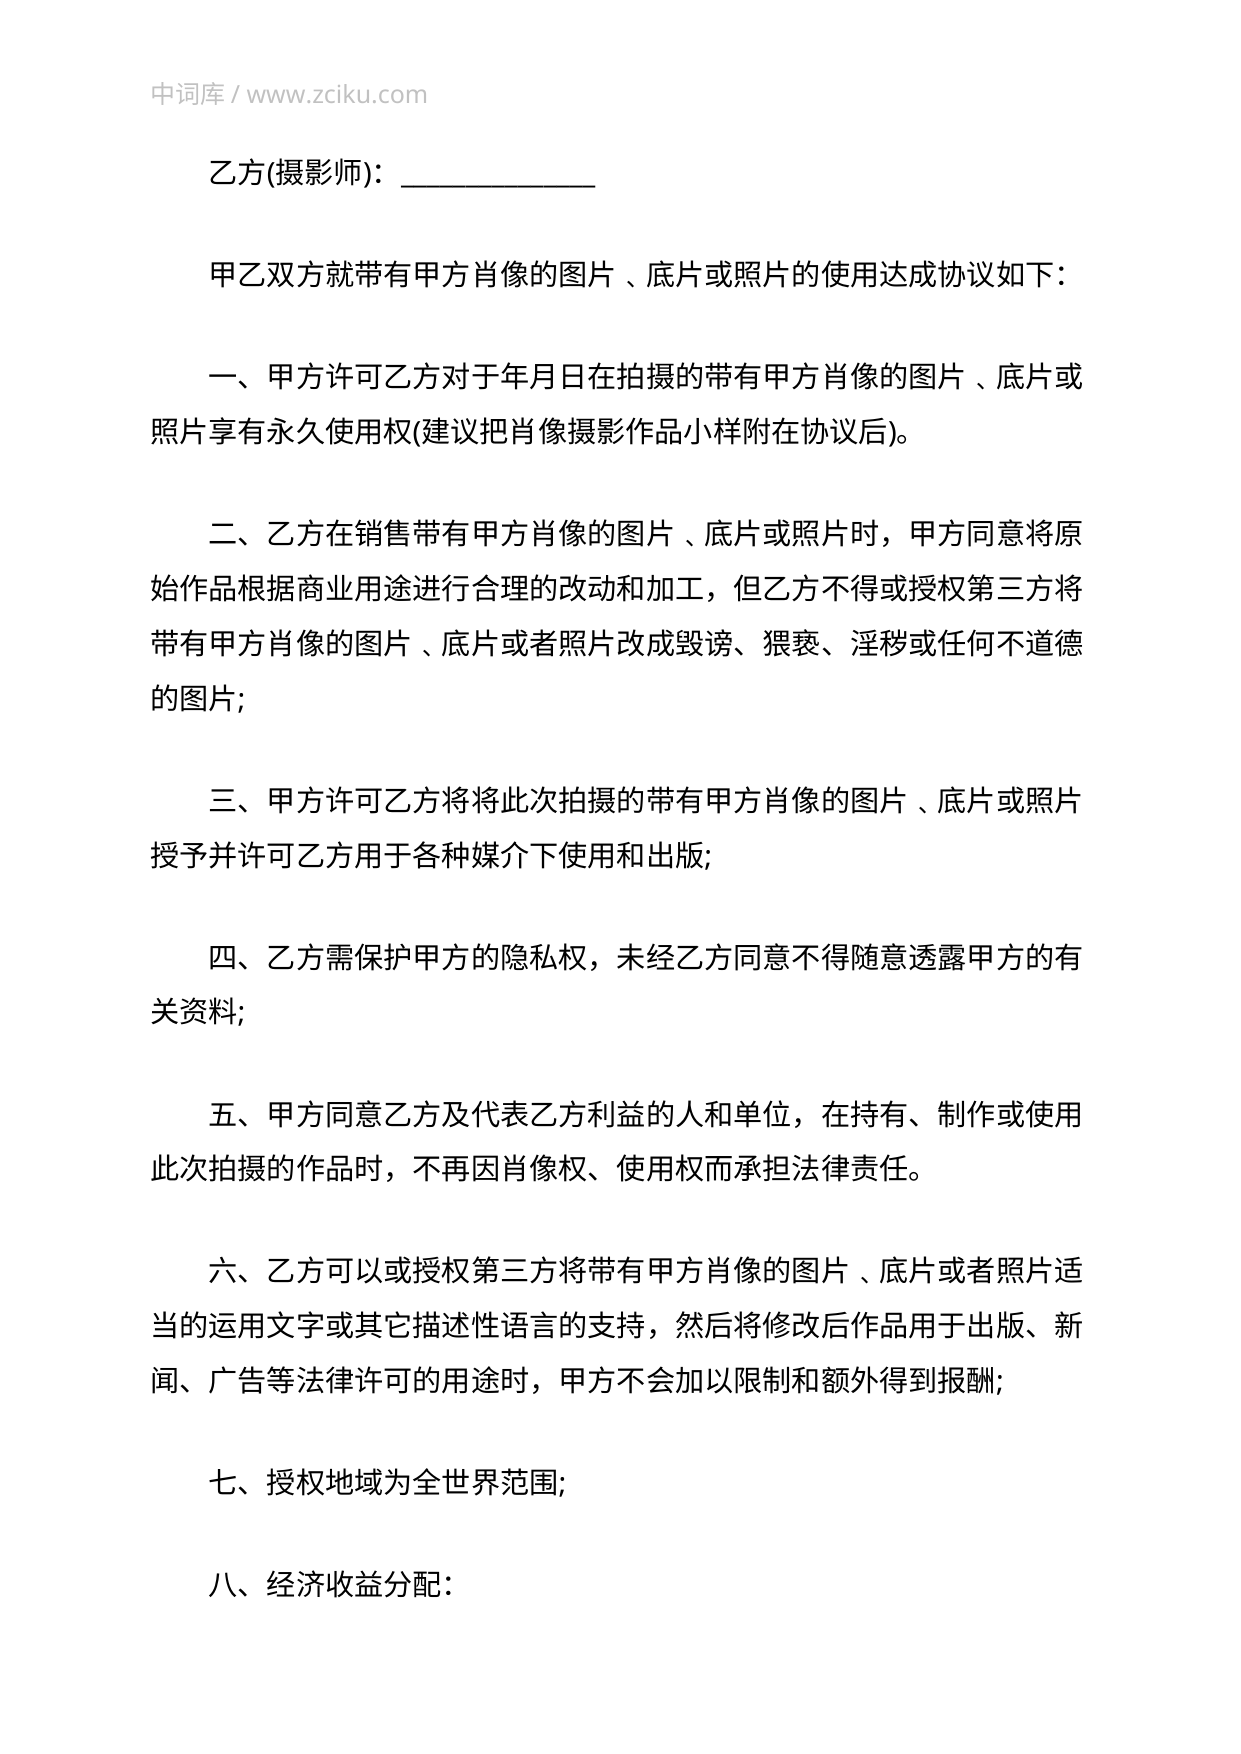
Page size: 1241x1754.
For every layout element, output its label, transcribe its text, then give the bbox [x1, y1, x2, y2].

text 四、乙方需保护甲方的隐私权，未经乙方同意不得随意透露甲方的有关资料; [150, 934, 1090, 1031]
text 五、甲方同意乙方及代表乙方利益的人和单位，在持有、制作或使用此次拍摄的作品时，不再因肖像权、使用权而承担法律责任。 [150, 1091, 1090, 1188]
text 甲乙双方就带有甲方肖像的图片﹑底片或照片的使用达成协议如下： [150, 252, 1090, 294]
text 乙方(摄影师)：_______________ [150, 150, 1090, 192]
text 二、乙方在销售带有甲方肖像的图片﹑底片或照片时，甲方同意将原始作品根据商业用途进行合理的改动和加工，但乙方不得或授权第三方将带有甲方肖像的图片﹑底片或者照片改成毁谤、猥亵、淫秽或任何不道德的图片; [150, 511, 1090, 718]
text 六、乙方可以或授权第三方将带有甲方肖像的图片﹑底片或者照片适当的运用文字或其它描述性语言的支持，然后将修改后作品用于出版、新闻、广告等法律许可的用途时，甲方不会加以限制和额外得到报酬; [150, 1248, 1090, 1400]
text 八、经济收益分配： [150, 1561, 1090, 1604]
text 七、授权地域为全世界范围; [150, 1459, 1090, 1502]
text 一、甲方许可乙方对于年月日在拍摄的带有甲方肖像的图片﹑底片或照片享有永久使用权(建议把肖像摄影作品小样附在协议后)。 [150, 354, 1090, 451]
text 三、甲方许可乙方将将此次拍摄的带有甲方肖像的图片﹑底片或照片授予并许可乙方用于各种媒介下使用和出版; [150, 777, 1090, 874]
